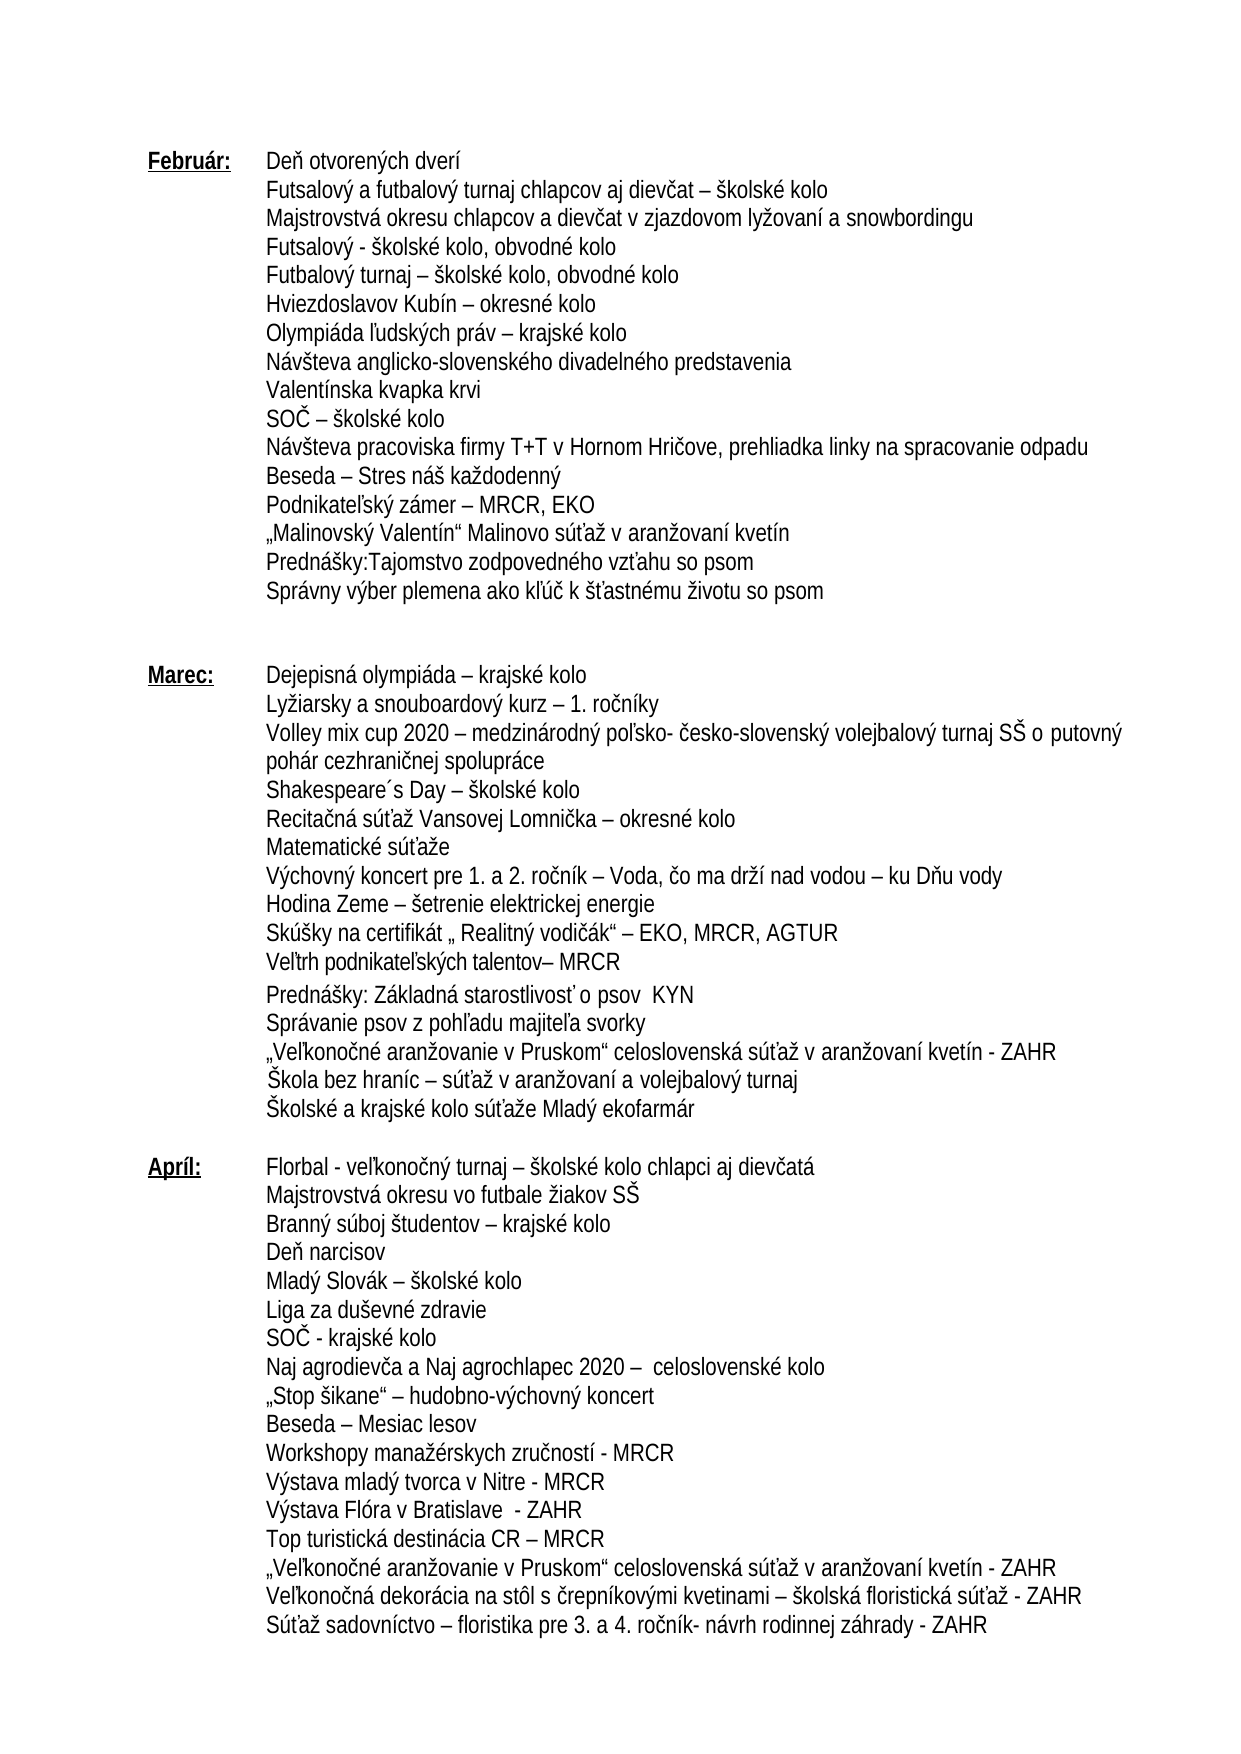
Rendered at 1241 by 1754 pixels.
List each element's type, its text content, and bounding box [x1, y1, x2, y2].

text Majstrovstvá okresu vo futbale žiakov SŠ [148, 1180, 1137, 1209]
text Naj agrodievča a Naj agrochlapec 2020 – celoslovenské kolo [148, 1352, 1137, 1381]
text Veľkonočná dekorácia na stôl s črepníkovými kvetinami – školská floristická súťaž - ZAHR [148, 1581, 1137, 1610]
text Futsalový a futbalový turnaj chlapcov aj dievčat – školské kolo [148, 174, 1137, 203]
text Beseda – Stres náš každodenný [148, 461, 1137, 490]
text Prednášky: Základná starostlivosť o psov KYN [148, 979, 1137, 1008]
text Recitačná súťaž Vansovej Lomnička – okresné kolo [148, 803, 1137, 832]
text „Veľkonočné aranžovanie v Pruskom“ celoslovenská súťaž v aranžovaní kvetín - ZAHR [148, 1552, 1137, 1581]
text Február: Deň otvorených dverí [148, 146, 1137, 174]
text Podnikateľský zámer – MRCR, EKO [148, 490, 1137, 518]
text Liga za duševné zdravie [148, 1295, 1137, 1323]
text Top turistická destinácia CR – MRCR [148, 1524, 1137, 1552]
text Marec: Dejepisná olympiáda – krajské kolo [148, 660, 1137, 689]
text Volley mix cup 2020 – medzinárodný poľsko- česko-slovenský volejbalový turnaj SŠ o putovný pohár cezhraničnej spolupráce [266, 718, 1137, 775]
text Výstava mladý tvorca v Nitre - MRCR [148, 1467, 1137, 1495]
text Deň narcisov [148, 1237, 1137, 1266]
text Návšteva pracoviska firmy T+T v Hornom Hričove, prehliadka linky na spracovanie odpadu [148, 432, 1137, 461]
text Beseda – Mesiac lesov [148, 1409, 1137, 1438]
text SOČ - krajské kolo [148, 1323, 1137, 1352]
text Apríl: Florbal - veľkonočný turnaj – školské kolo chlapci aj dievčatá [148, 1151, 1137, 1180]
text Prednášky:Tajomstvo zodpovedného vzťahu so psom [148, 547, 1137, 576]
text Veľtrh podnikateľských talentov– MRCR [223, 947, 1137, 975]
text Školské a krajské kolo súťaže Mladý ekofarmár [148, 1094, 1137, 1123]
text Olympiáda ľudských práv – krajské kolo [148, 318, 1137, 346]
text „Veľkonočné aranžovanie v Pruskom“ celoslovenská súťaž v aranžovaní kvetín - ZAHR [148, 1037, 1137, 1066]
text Majstrovstvá okresu chlapcov a dievčat v zjazdovom lyžovaní a snowbordingu [148, 203, 1137, 232]
text Správny výber plemena ako kľúč k šťastnému životu so psom [148, 576, 1137, 604]
text Futsalový - školské kolo, obvodné kolo [148, 232, 1137, 261]
text Mladý Slovák – školské kolo [148, 1266, 1137, 1295]
text Súťaž sadovníctvo – floristika pre 3. a 4. ročník- návrh rodinnej záhrady - ZAHR [148, 1610, 1137, 1638]
text Škola bez hraníc – súťaž v aranžovaní a volejbalový turnaj [148, 1066, 1137, 1094]
text Správanie psov z pohľadu majiteľa svorky [148, 1008, 1137, 1037]
text Hodina Zeme – šetrenie elektrickej energie [148, 889, 1137, 918]
text Branný súboj študentov – krajské kolo [148, 1209, 1137, 1237]
text Valentínska kvapka krvi [148, 375, 1137, 404]
text Skúšky na certifikát „ Realitný vodičák“ – EKO, MRCR, AGTUR [148, 918, 1137, 947]
text SOČ – školské kolo [148, 404, 1137, 432]
text Výchovný koncert pre 1. a 2. ročník – Voda, čo ma drží nad vodou – ku Dňu vody [148, 861, 1137, 889]
text „Malinovský Valentín“ Malinovo súťaž v aranžovaní kvetín [148, 518, 1137, 547]
text Výstava Flóra v Bratislave - ZAHR [148, 1495, 1137, 1524]
text Futbalový turnaj – školské kolo, obvodné kolo [148, 261, 1137, 289]
text Návšteva anglicko-slovenského divadelného predstavenia [148, 346, 1137, 375]
text Shakespeare´s Day – školské kolo [148, 775, 1137, 803]
text Hviezdoslavov Kubín – okresné kolo [148, 289, 1137, 318]
text „Stop šikane“ – hudobno-výchovný koncert [148, 1381, 1137, 1409]
text Lyžiarsky a snouboardový kurz – 1. ročníky [148, 689, 1137, 718]
text Matematické súťaže [148, 832, 1137, 861]
text Workshopy manažérskych zručností - MRCR [148, 1438, 1137, 1467]
